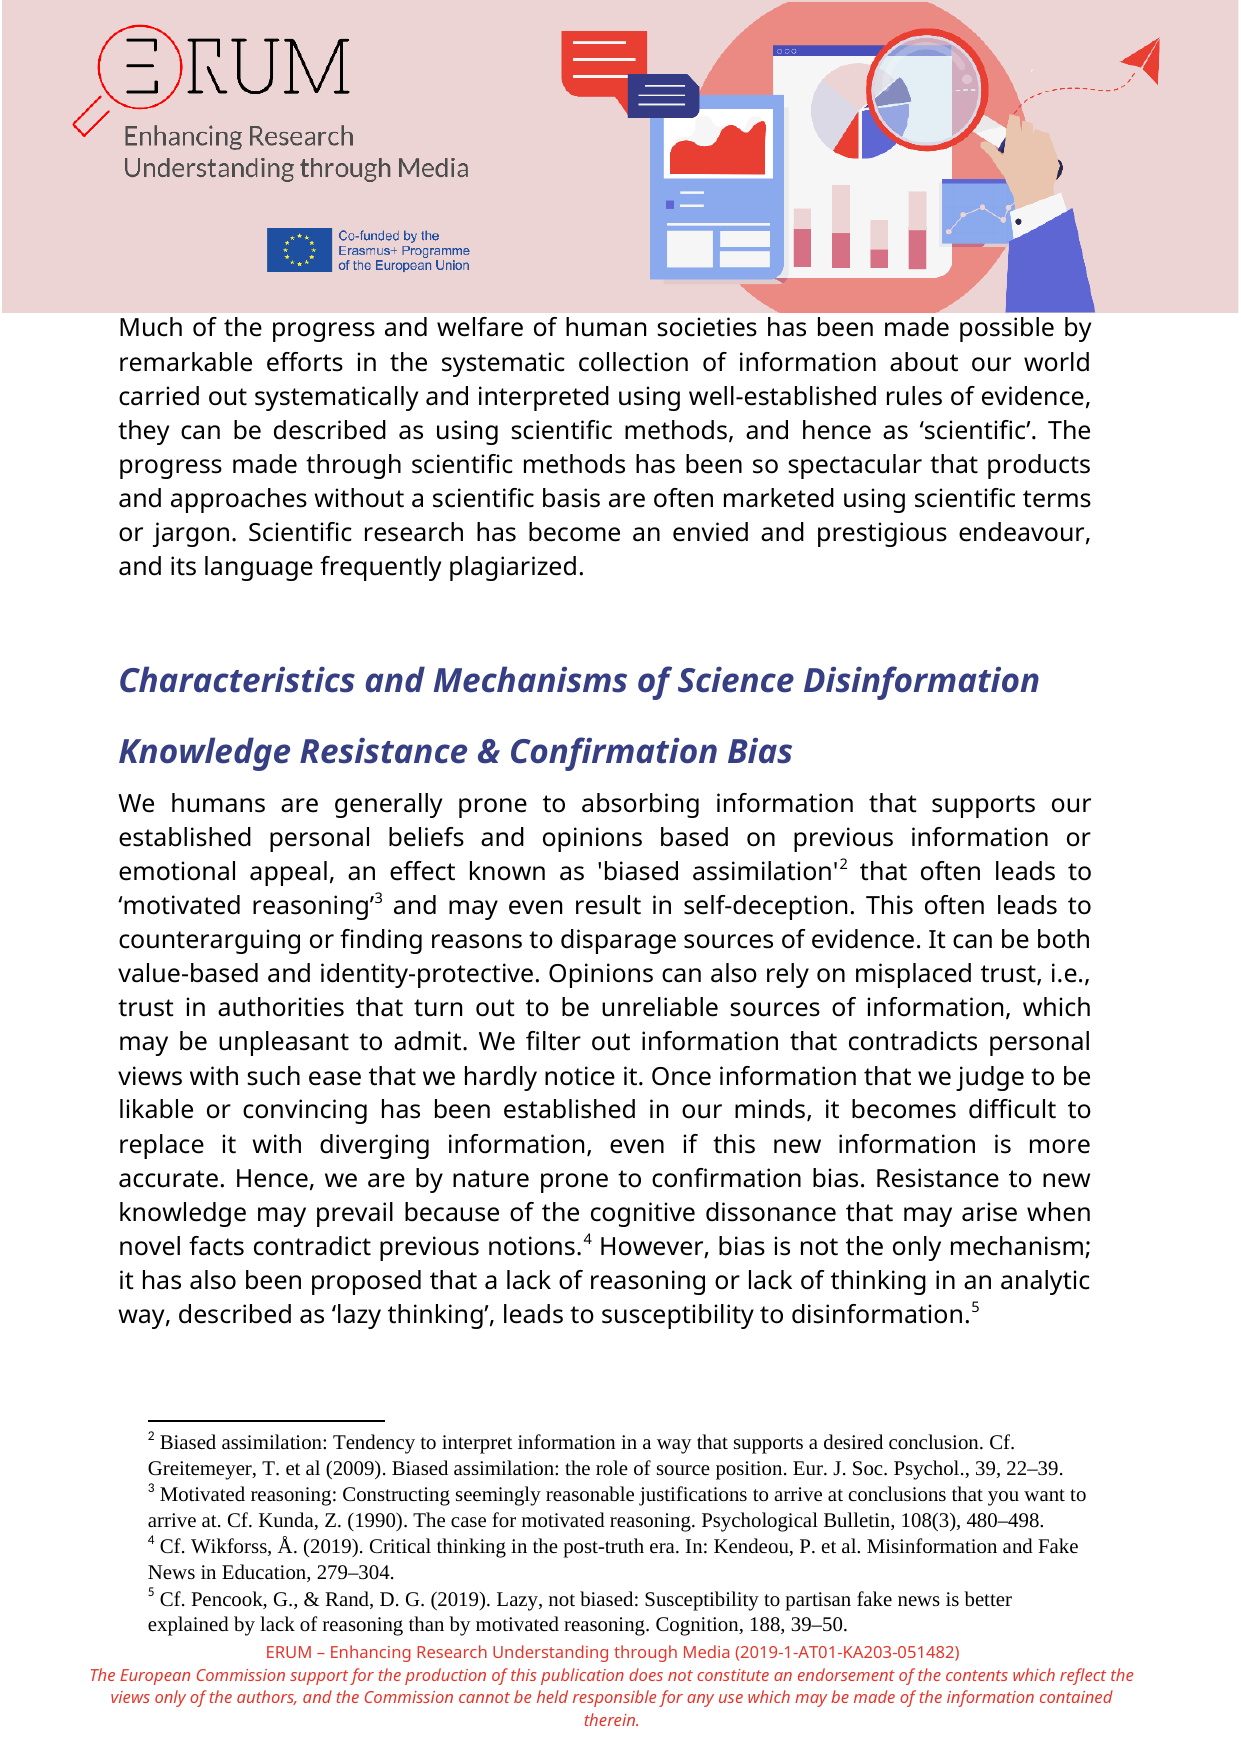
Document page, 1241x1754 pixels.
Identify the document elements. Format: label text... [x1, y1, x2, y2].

text We humans are generally prone to absorbing information that supports our established personal beliefs and opinions based on previous information or emotional appeal, an effect known as 'biased assimilation' that often leads to ‘motivated reasoning’ and may even result in self-deception. This often leads to counterarguing or finding reasons to disparage sources of evidence. It can be both value-based and identity-protective. Opinions can also rely on misplaced trust, i.e., trust in authorities that turn out to be unreliable sources of information, which may be unpleasant to admit. We filter out information that contradicts personal views with such ease that we hardly notice it. Once information that we judge to be likable or convincing has been established in our minds, it becomes difficult to replace it with diverging information, even if this new information is more accurate. Hence, we are by nature prone to confirmation bias. Resistance to new knowledge may prevail because of the cognitive dissonance that may arise when novel facts contradict previous notions. However, bias is not the only mechanism; it has also been proposed that a lack of reasoning or lack of thinking in an analytic way, described as ‘lazy thinking’, leads to susceptibility to disinformation. [118, 786, 1093, 1331]
text Knowledge Resistance & Confirmation Bias [118, 728, 1093, 773]
text Characteristics and Mechanisms of Science Disinformation [118, 657, 1093, 703]
text Much of the progress and welfare of human societies has been made possible by remarkable efforts in the systematic collection of information about our world carried out systematically and interpreted using well-established rules of evidence, they can be described as using scientific methods, and hence as ‘scientific’. The progress made through scientific methods has been so spectacular that products and approaches without a scientific basis are often marketed using scientific terms or jargon. Scientific research has become an envied and prestigious endeavour, and its language frequently plagiarized. [118, 310, 1093, 583]
picture [0, 0, 1241, 313]
